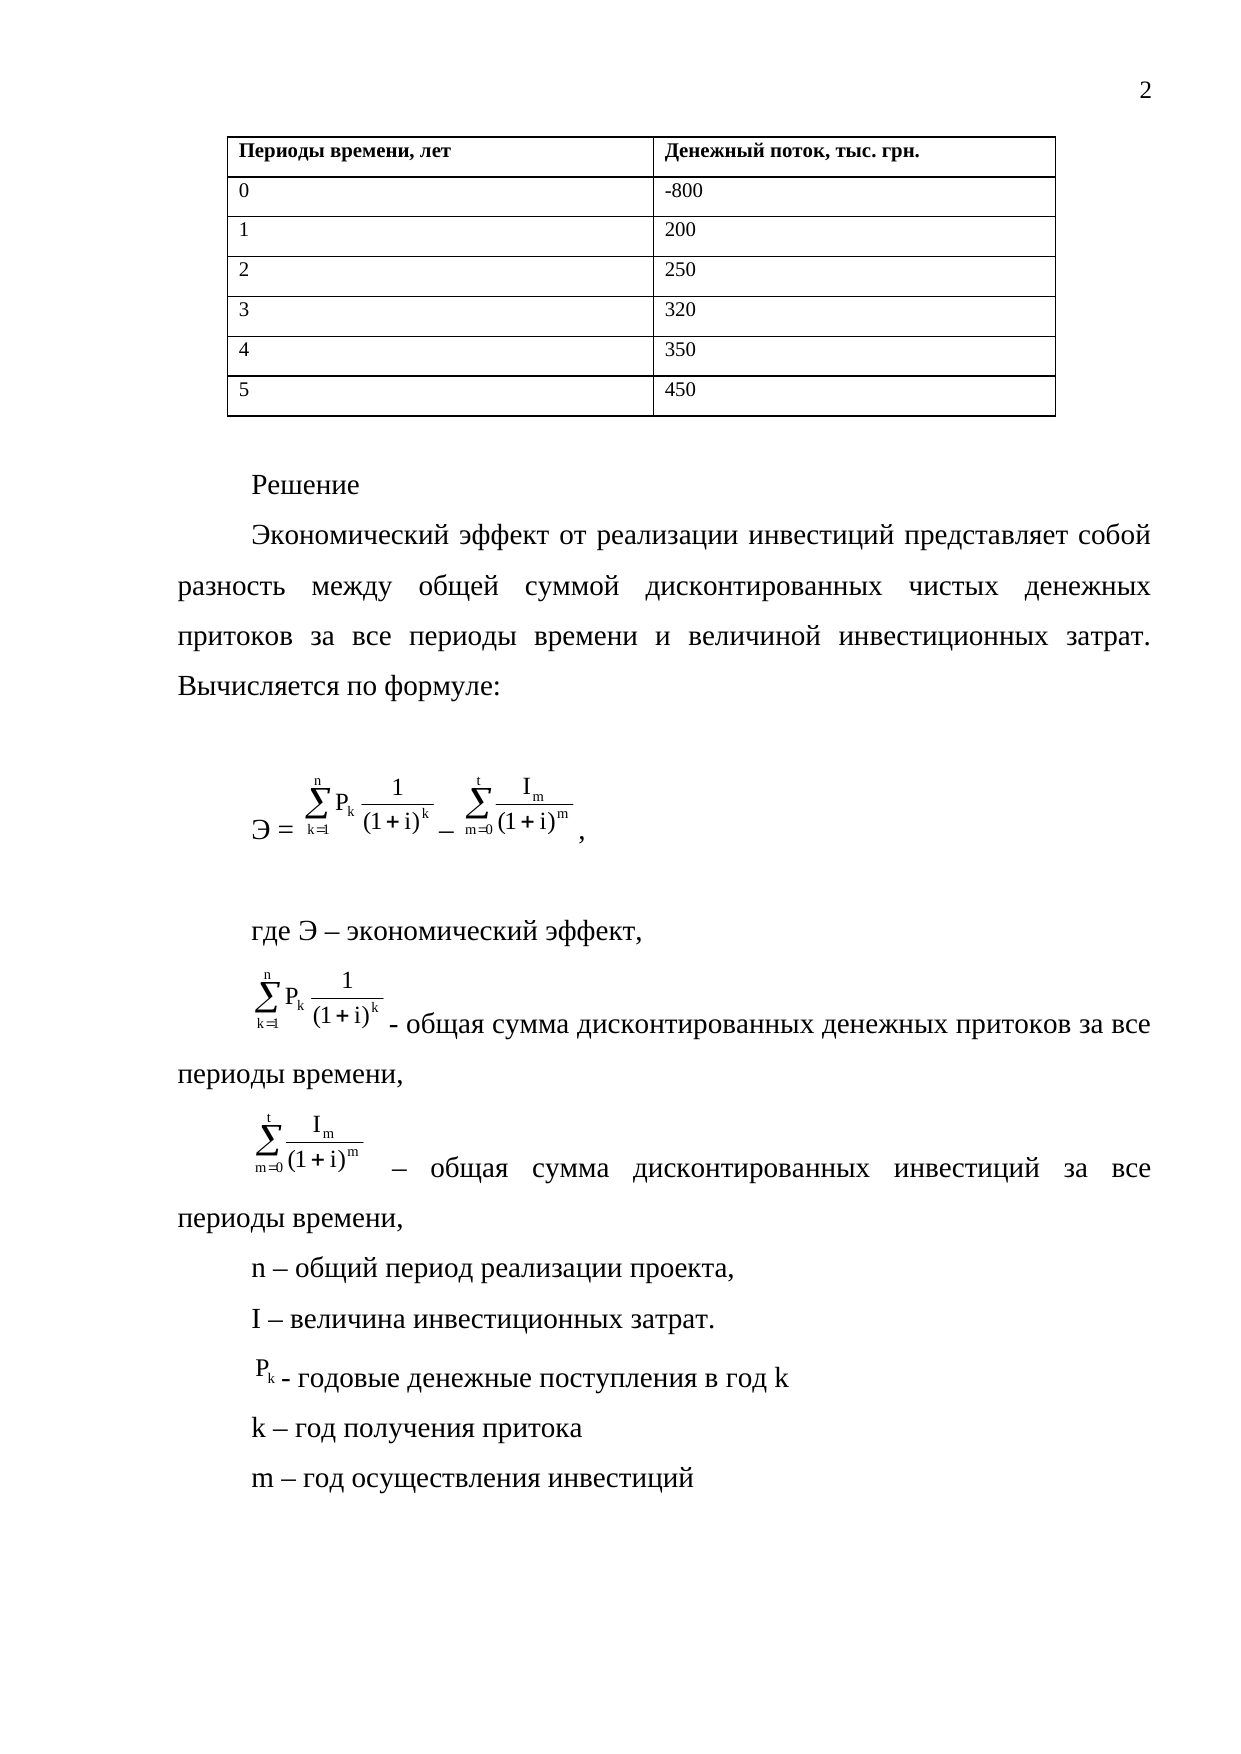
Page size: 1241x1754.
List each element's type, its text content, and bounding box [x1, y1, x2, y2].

table_cell 450 [654, 377, 1055, 415]
table_cell 200 [654, 217, 1055, 256]
text - годовые денежные поступления в год k [177, 1351, 1152, 1393]
text - общая сумма дисконтированных денежных притоков за все периоды времени, [177, 963, 1152, 1090]
text m – год осуществления инвестиций [177, 1461, 1152, 1494]
text I – величина инвестиционных затрат. [177, 1301, 1152, 1334]
table_cell 3 [228, 297, 653, 336]
table_cell 350 [654, 337, 1055, 375]
text где Э – экономический эффект, [177, 913, 1152, 946]
table_cell 250 [654, 257, 1055, 296]
text n – общий период реализации проекта, [177, 1251, 1152, 1284]
table_header Денежный поток, тыс. грн. [654, 138, 1055, 176]
table_cell -800 [654, 178, 1055, 216]
table_cell 320 [654, 297, 1055, 336]
table_cell 1 [228, 217, 653, 256]
text – общая сумма дисконтированных инвестиций за все периоды времени, [177, 1107, 1152, 1234]
table_cell 0 [228, 178, 653, 216]
table_header Периоды времени, лет [228, 138, 653, 176]
text k – год получения притока [177, 1410, 1152, 1444]
text Решение [177, 467, 1152, 501]
text Экономический эффект от реализации инвестиций представляет собой разность между общей суммой дисконтированных чистых денежных притоков за все периоды времени и величиной инвестиционных затрат. Вычисляется по формуле: [177, 517, 1152, 702]
table_cell 5 [228, 377, 653, 415]
table_cell 4 [228, 337, 653, 375]
text Э = – , [177, 769, 1152, 846]
table_cell 2 [228, 257, 653, 296]
